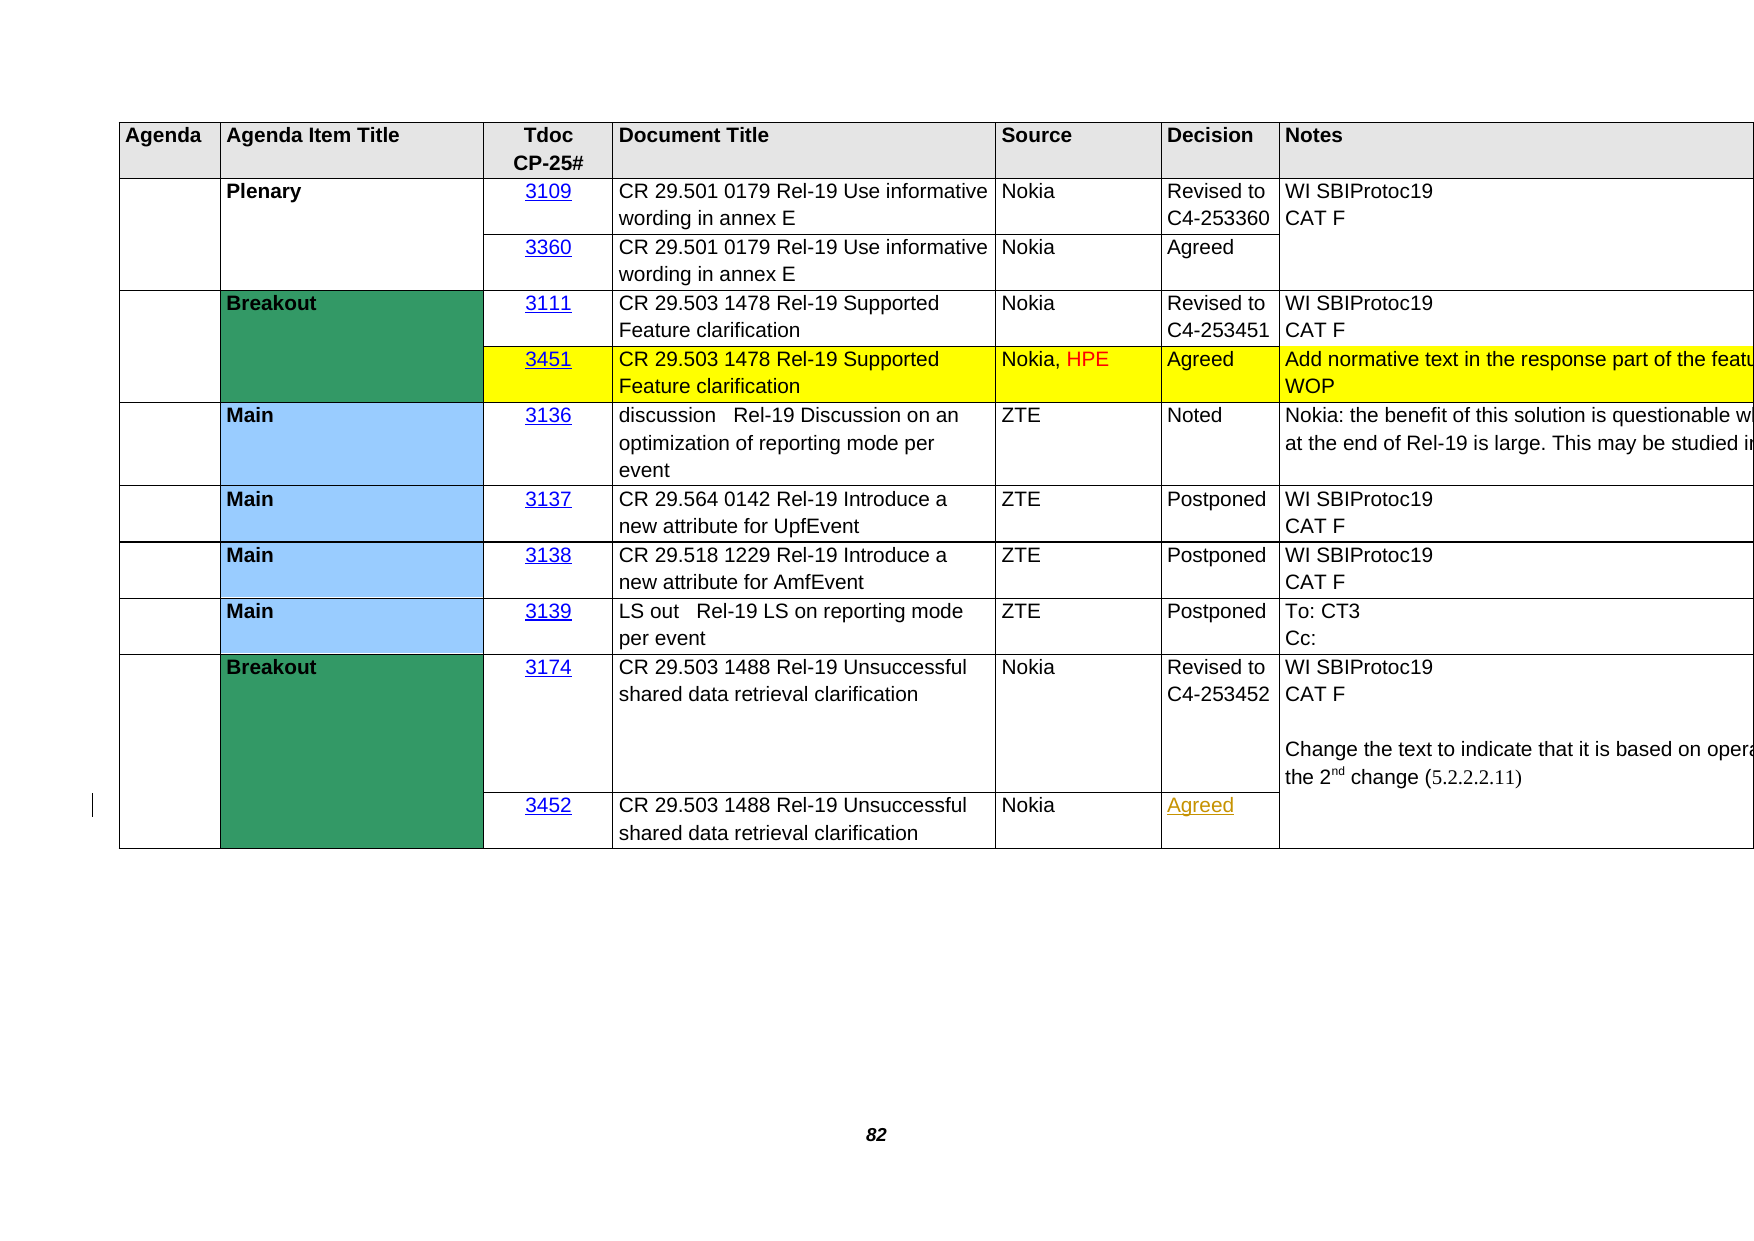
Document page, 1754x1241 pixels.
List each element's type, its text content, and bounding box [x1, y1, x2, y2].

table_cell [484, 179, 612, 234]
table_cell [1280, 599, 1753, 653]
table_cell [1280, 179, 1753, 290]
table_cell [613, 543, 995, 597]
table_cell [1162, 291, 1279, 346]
table_header Document Title [613, 123, 995, 178]
table_header Notes [1280, 123, 1753, 178]
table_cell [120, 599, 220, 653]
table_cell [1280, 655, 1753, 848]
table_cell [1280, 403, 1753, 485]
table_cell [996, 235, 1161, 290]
table_header Source [996, 123, 1161, 178]
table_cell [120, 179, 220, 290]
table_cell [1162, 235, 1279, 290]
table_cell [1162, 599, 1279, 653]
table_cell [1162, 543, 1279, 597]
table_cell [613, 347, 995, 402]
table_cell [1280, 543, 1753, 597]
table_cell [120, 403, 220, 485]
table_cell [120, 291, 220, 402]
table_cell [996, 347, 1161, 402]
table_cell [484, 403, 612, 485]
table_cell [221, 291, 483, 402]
table_header Tdoc CP-25# [484, 123, 612, 178]
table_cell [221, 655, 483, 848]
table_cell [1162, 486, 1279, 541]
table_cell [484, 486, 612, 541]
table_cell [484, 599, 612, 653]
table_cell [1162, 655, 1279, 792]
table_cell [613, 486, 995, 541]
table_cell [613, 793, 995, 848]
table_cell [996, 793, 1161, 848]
table_header Agenda Item Title [221, 123, 483, 178]
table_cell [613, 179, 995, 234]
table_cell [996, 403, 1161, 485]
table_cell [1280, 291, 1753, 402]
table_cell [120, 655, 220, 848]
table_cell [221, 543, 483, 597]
table_header Agenda [120, 123, 220, 178]
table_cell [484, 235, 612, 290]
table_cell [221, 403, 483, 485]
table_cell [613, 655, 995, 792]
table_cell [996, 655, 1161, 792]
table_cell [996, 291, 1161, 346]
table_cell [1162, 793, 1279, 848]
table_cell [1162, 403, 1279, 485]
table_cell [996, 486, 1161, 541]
table_header Decision [1162, 123, 1279, 178]
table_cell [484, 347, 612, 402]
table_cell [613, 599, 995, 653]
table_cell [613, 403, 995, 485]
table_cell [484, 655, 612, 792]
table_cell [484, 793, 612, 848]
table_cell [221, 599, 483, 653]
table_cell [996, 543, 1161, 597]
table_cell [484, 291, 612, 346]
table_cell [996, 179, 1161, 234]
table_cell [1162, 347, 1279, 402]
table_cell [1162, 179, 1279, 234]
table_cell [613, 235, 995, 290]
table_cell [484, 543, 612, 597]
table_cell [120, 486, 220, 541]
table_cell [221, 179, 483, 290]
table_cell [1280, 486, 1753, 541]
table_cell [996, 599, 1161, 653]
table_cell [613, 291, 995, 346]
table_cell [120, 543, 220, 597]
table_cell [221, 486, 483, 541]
